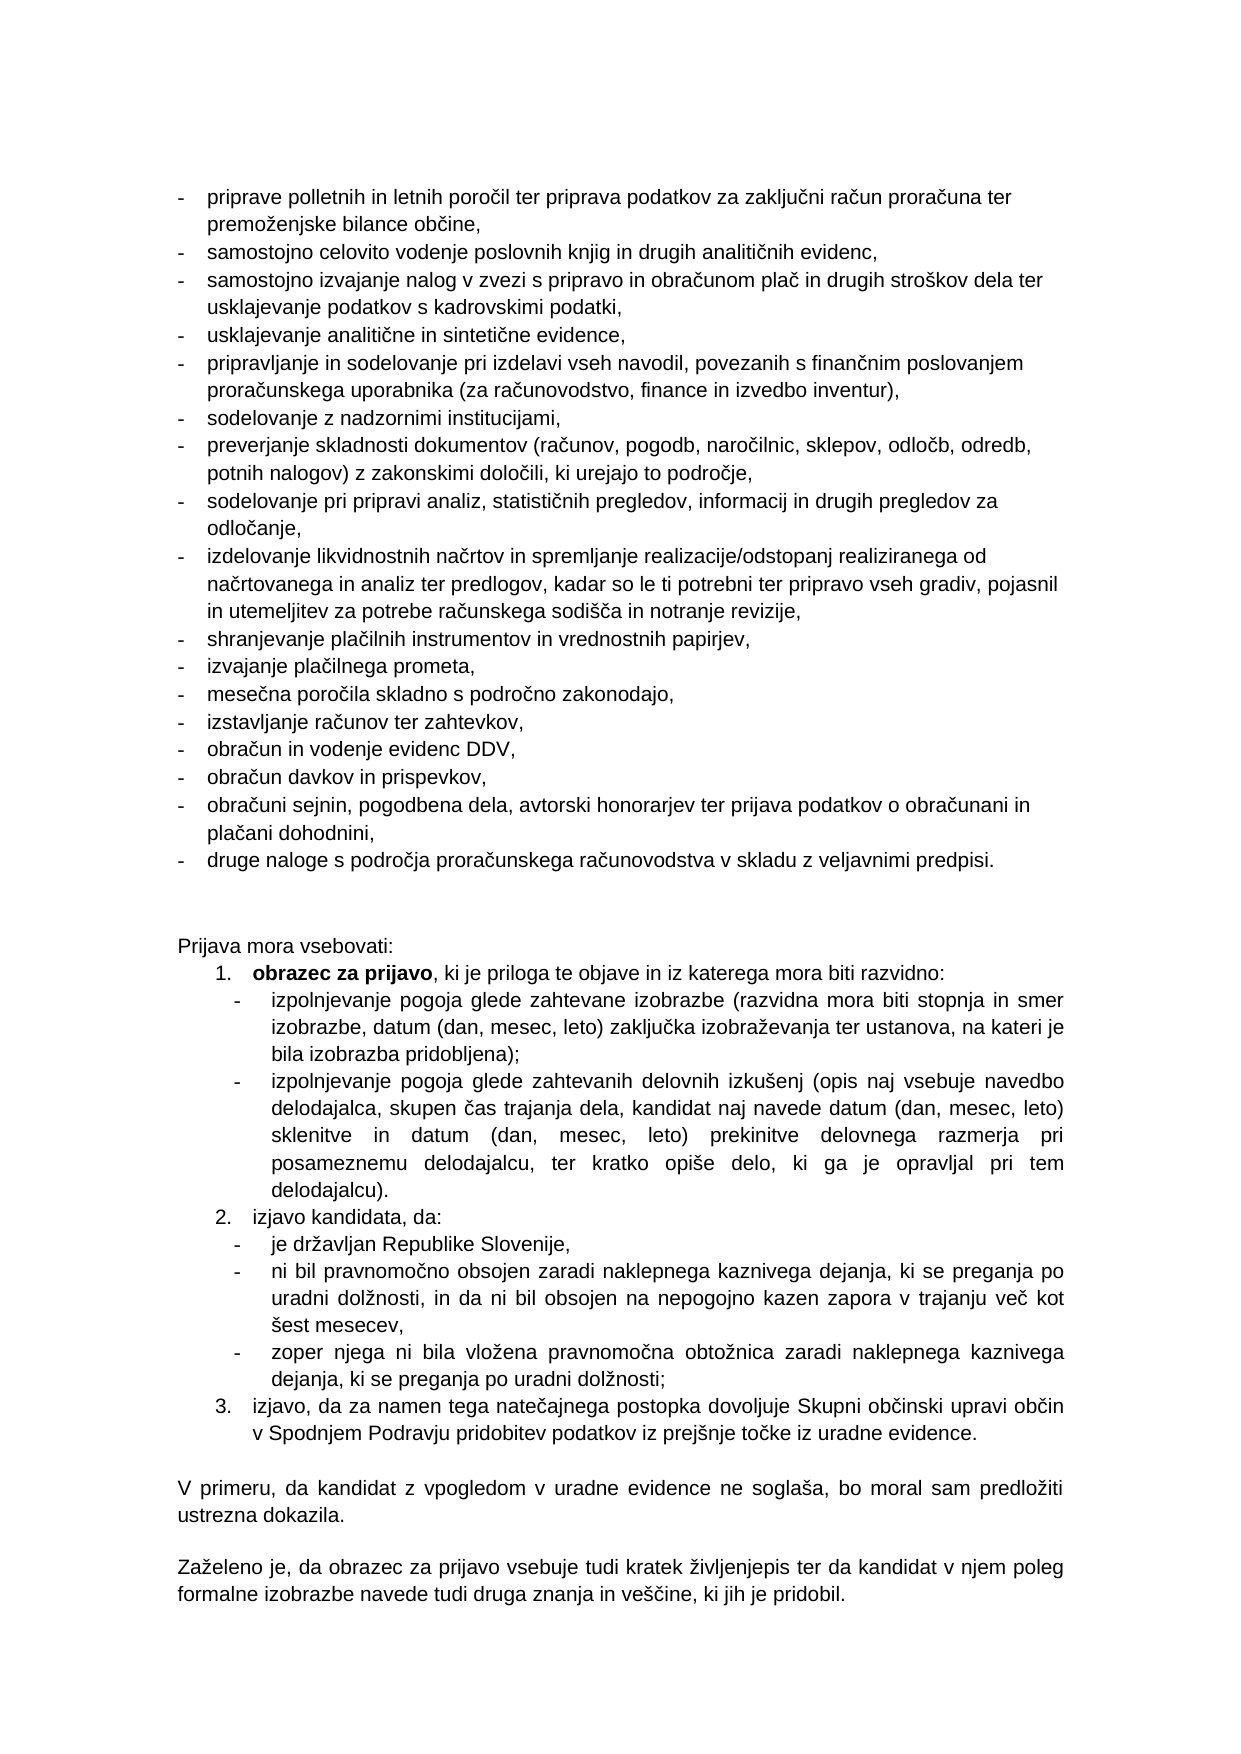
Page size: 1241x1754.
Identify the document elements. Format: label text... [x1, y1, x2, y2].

list izjavo, da za namen tega natečajnega postopka dovoljuje Skupni občinski upravi občin v Spodnjem Podravju pridobitev podatkov iz prejšnje točke iz uradne evidence. [215, 1391, 1065, 1445]
list izdelovanje likvidnostnih načrtov in spremljanje realizacije/odstopanj realiziranega od načrtovanega in analiz ter predlogov, kadar so le ti potrebni ter pripravo vseh gradiv, pojasnil in utemeljitev za potrebe računskega sodišča in notranje revizije, [177, 544, 1063, 623]
text V primeru, da kandidat z vpogledom v uradne evidence ne soglaša, bo moral sam predložiti ustrezna dokazila. [177, 1472, 1065, 1526]
list izpolnjevanje pogoja glede zahtevanih delovnih izkušenj (opis naj vsebuje navedbo delodajalca, skupen čas trajanja dela, kandidat naj navede datum (dan, mesec, leto) sklenitve in datum (dan, mesec, leto) prekinitve delovnega razmerja pri posameznemu delodajalcu, ter kratko opiše delo, ki ga je opravljal pri tem delodajalcu). [233, 1066, 1065, 1201]
list obračuni sejnin, pogodbena dela, avtorski honorarjev ter prijava podatkov o obračunani in plačani dohodnini, [177, 793, 1063, 844]
list izstavljanje računov ter zahtevkov, [177, 709, 1063, 734]
list priprave polletnih in letnih poročil ter priprava podatkov za zaključni račun proračuna ter premoženjske bilance občine, [177, 184, 1063, 236]
list usklajevanje analitične in sintetične evidence, [177, 323, 1063, 347]
list druge naloge s področja proračunskega računovodstva v skladu z veljavnimi predpisi. [177, 848, 1063, 872]
list izpolnjevanje pogoja glede zahtevane izobrazbe (razvidna mora biti stopnja in smer izobrazbe, datum (dan, mesec, leto) zaključka izobraževanja ter ustanova, na kateri je bila izobrazba pridobljena); [233, 985, 1065, 1066]
list ni bil pravnomočno obsojen zaradi naklepnega kaznivega dejanja, ki se preganja po uradni dolžnosti, in da ni bil obsojen na nepogojno kazen zapora v trajanju več kot šest mesecev, [233, 1256, 1065, 1337]
list sodelovanje z nadzornimi institucijami, [177, 406, 1063, 430]
text Prijava mora vsebovati: [177, 931, 1065, 958]
list preverjanje skladnosti dokumentov (računov, pogodb, naročilnic, sklepov, odločb, odredb, potnih nalogov) z zakonskimi določili, ki urejajo to področje, [177, 433, 1063, 485]
text Zaželeno je, da obrazec za prijavo vsebuje tudi kratek življenjepis ter da kandidat v njem poleg formalne izobrazbe navede tudi druga znanja in veščine, ki jih je pridobil. [177, 1551, 1065, 1606]
list shranjevanje plačilnih instrumentov in vrednostnih papirjev, [177, 626, 1063, 651]
list mesečna poročila skladno s področno zakonodajo, [177, 682, 1063, 706]
list obrazec za prijavo, ki je priloga te objave in iz katerega mora biti razvidno: [215, 958, 1065, 985]
list zoper njega ni bila vložena pravnomočna obtožnica zaradi naklepnega kaznivega dejanja, ki se preganja po uradni dolžnosti; [233, 1337, 1065, 1391]
list pripravljanje in sodelovanje pri izdelavi vseh navodil, povezanih s finančnim poslovanjem proračunskega uporabnika (za računovodstvo, finance in izvedbo inventur), [177, 350, 1063, 402]
list obračun davkov in prispevkov, [177, 765, 1063, 789]
list sodelovanje pri pripravi analiz, statističnih pregledov, informacij in drugih pregledov za odločanje, [177, 488, 1063, 540]
list izvajanje plačilnega prometa, [177, 654, 1063, 678]
list je državljan Republike Slovenije, [233, 1228, 1065, 1256]
list obračun in vodenje evidenc DDV, [177, 737, 1063, 761]
list samostojno celovito vodenje poslovnih knjig in drugih analitičnih evidenc, [177, 240, 1063, 264]
list izjavo kandidata, da: [215, 1201, 1065, 1228]
list samostojno izvajanje nalog v zvezi s pripravo in obračunom plač in drugih stroškov dela ter usklajevanje podatkov s kadrovskimi podatki, [177, 267, 1063, 319]
